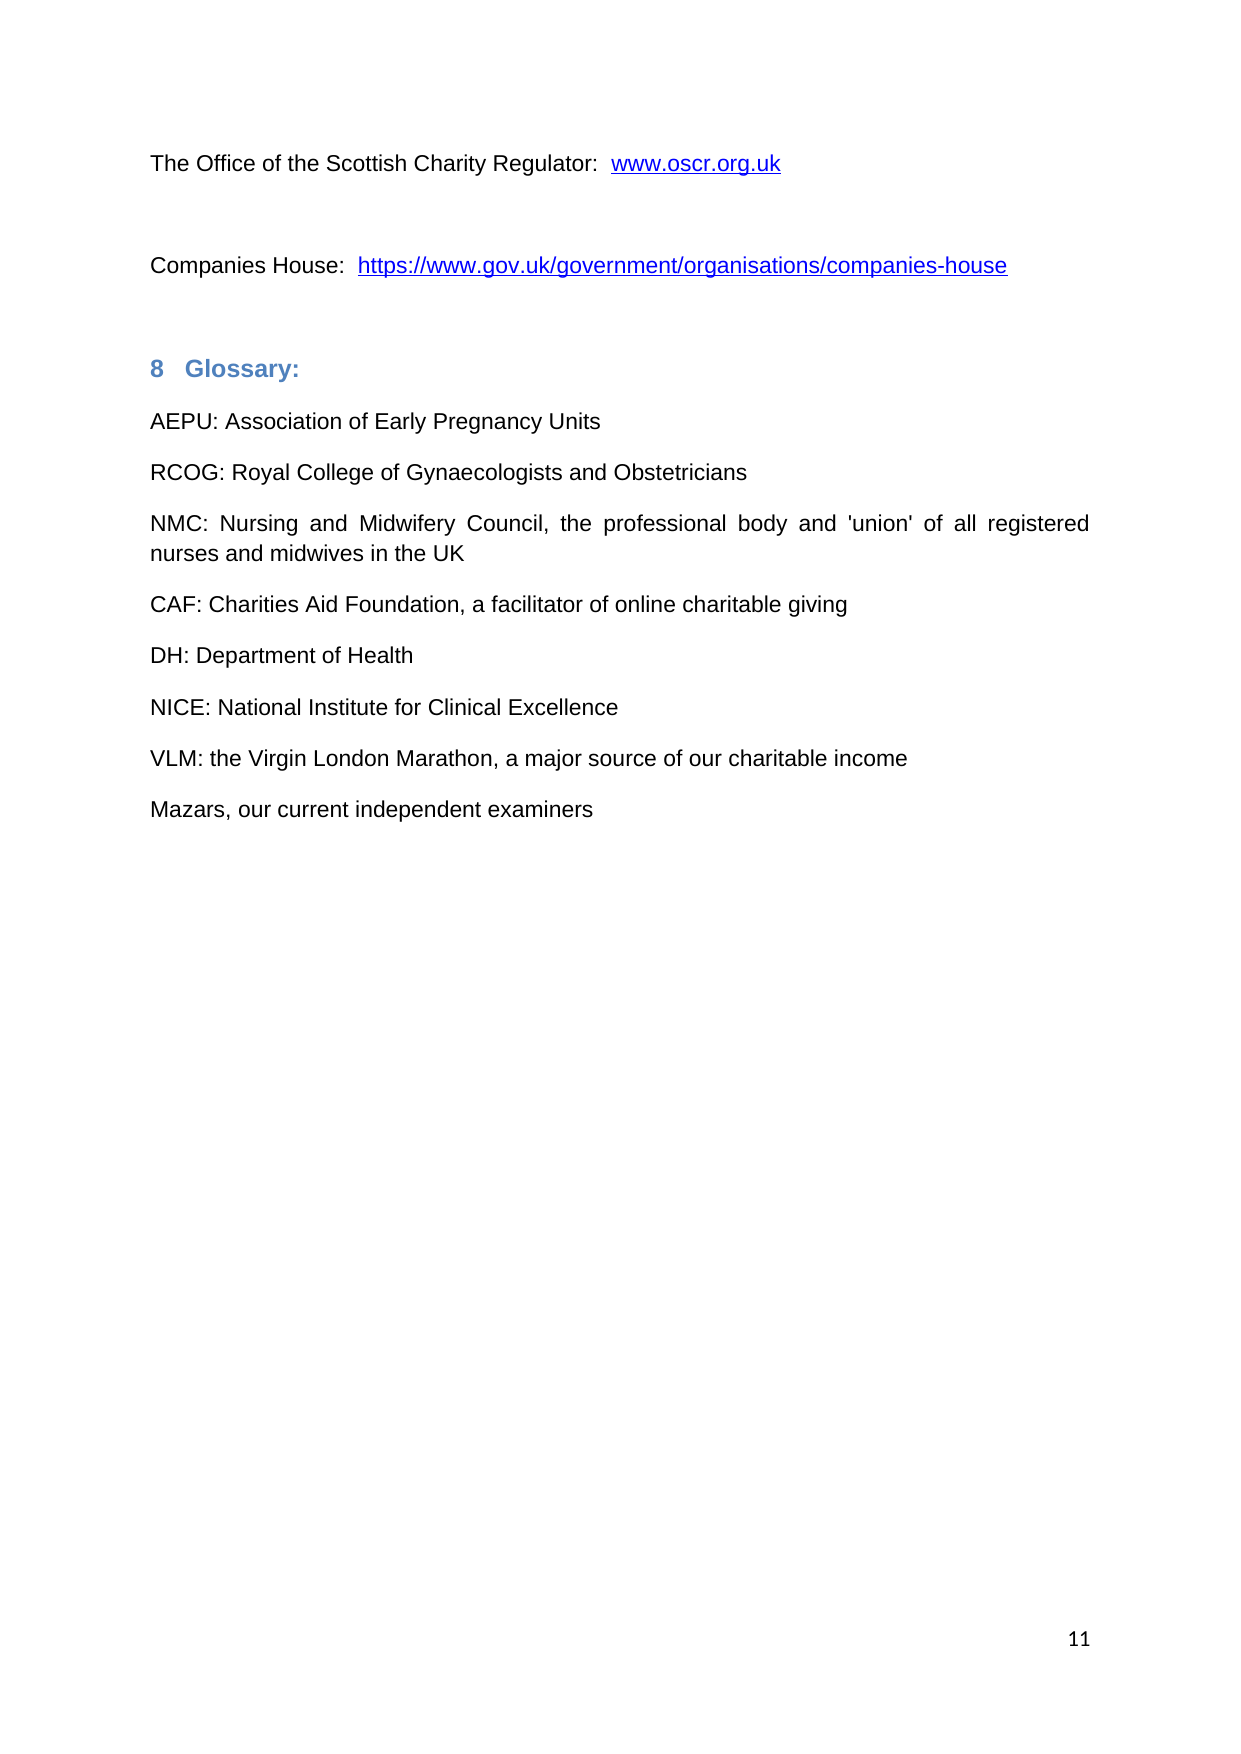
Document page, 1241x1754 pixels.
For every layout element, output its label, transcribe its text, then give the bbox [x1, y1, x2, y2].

text VLM: the Virgin London Marathon, a major source of our charitable income [150, 744, 1090, 771]
text DH: Department of Health [150, 642, 1090, 669]
text Companies House: https://www.gov.uk/government/organisations/companies-house [150, 252, 1090, 278]
text NMC: Nursing and Midwifery Council, the professional body and 'union' of all registered nurses and midwives in the UK [150, 510, 1090, 567]
text Mazars, our current independent examiners [150, 796, 1090, 822]
text RCOG: Royal College of Gynaecologists and Obstetricians [150, 459, 1090, 485]
text NICE: National Institute for Clinical Excellence [150, 693, 1090, 720]
text AEPU: Association of Early Pregnancy Units [150, 408, 1090, 434]
text 8 Glossary: [150, 354, 1090, 383]
text CAF: Charities Aid Foundation, a facilitator of online charitable giving [150, 591, 1090, 618]
text The Office of the Scottish Charity Regulator: www.oscr.org.uk [150, 150, 1090, 176]
